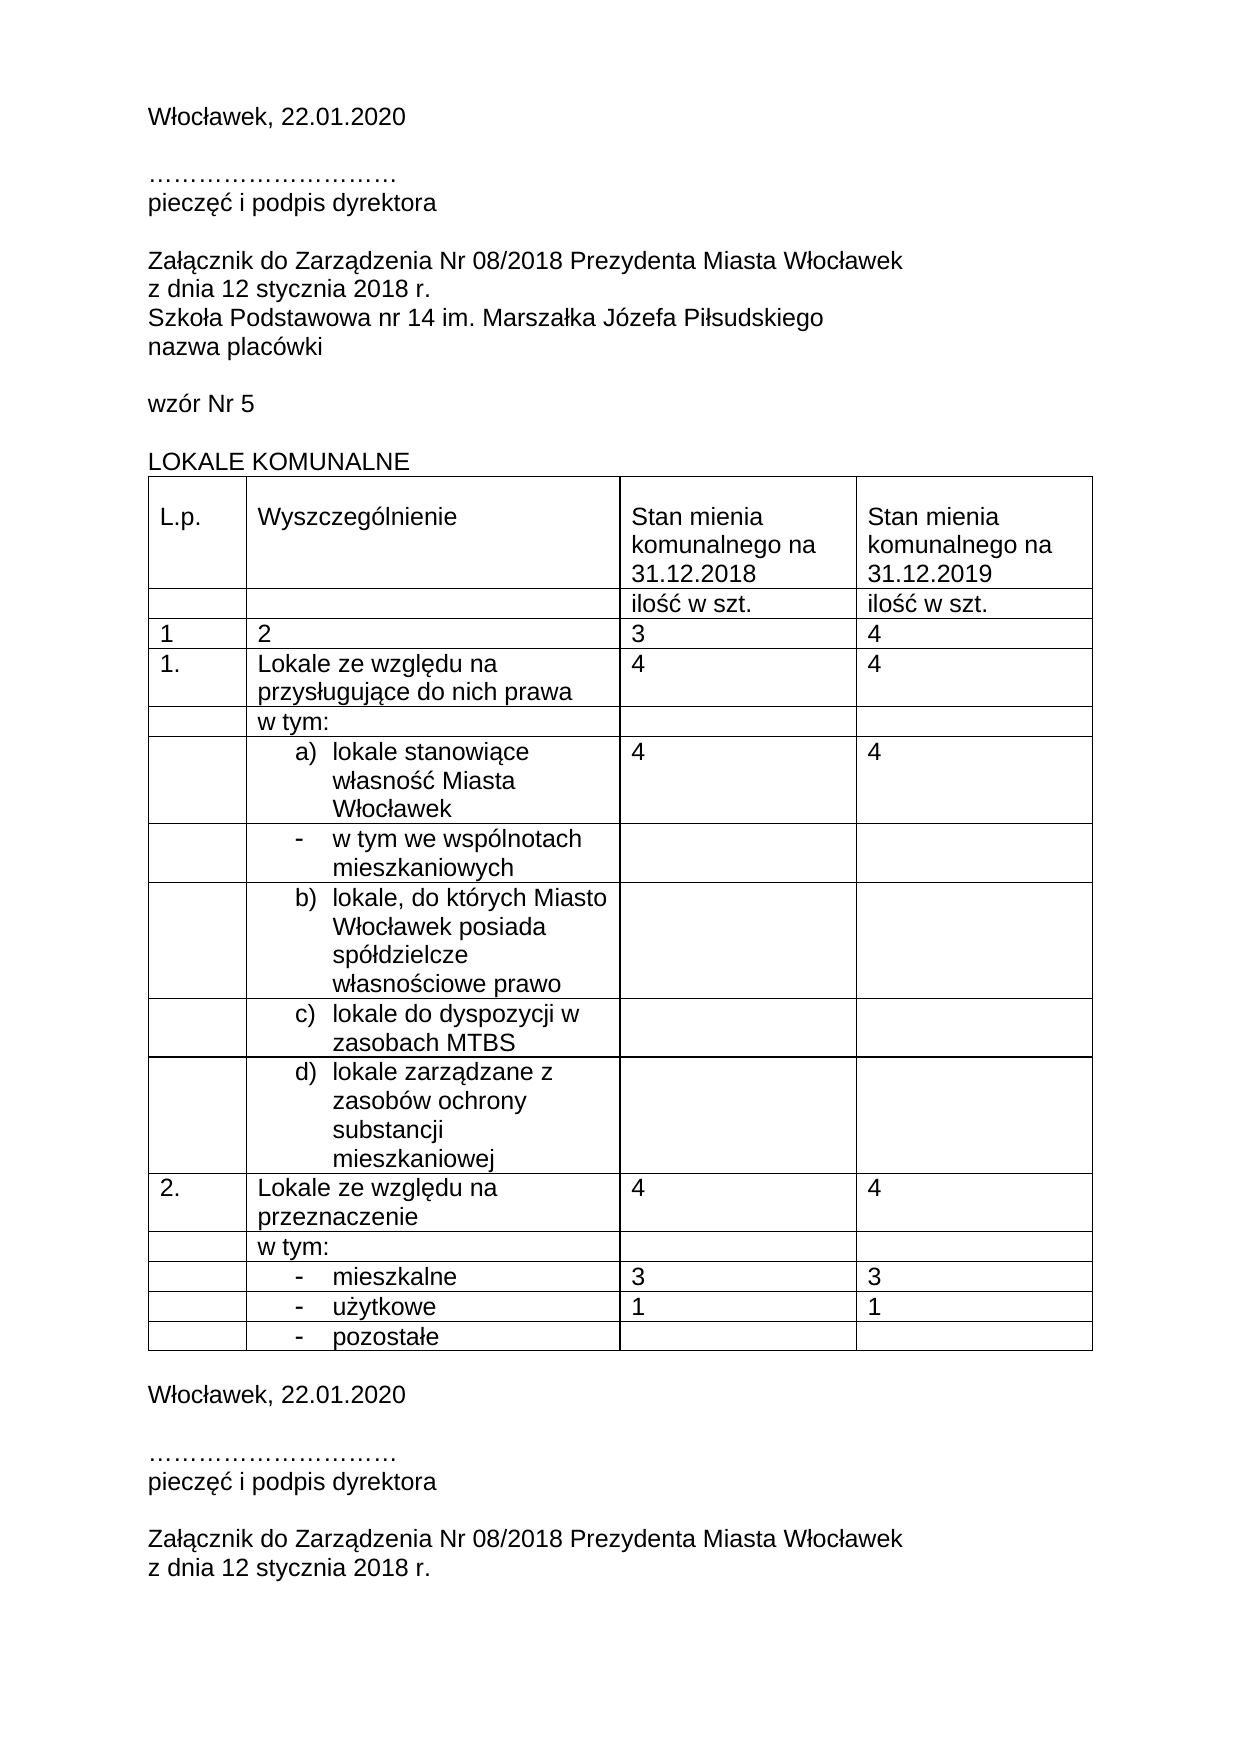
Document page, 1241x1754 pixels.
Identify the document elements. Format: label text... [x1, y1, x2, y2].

text nazwa placówki [148, 332, 1092, 361]
table_cell 1 [857, 1292, 1092, 1321]
table_cell [857, 883, 1092, 998]
table_cell 3 [621, 1262, 856, 1291]
table_cell 4 [621, 649, 856, 706]
table_cell [247, 589, 619, 618]
table_cell w tym: [247, 1232, 619, 1261]
table_cell 4 [857, 1174, 1092, 1231]
text z dnia 12 stycznia 2018 r. [148, 1553, 1092, 1581]
table_cell ilość w szt. [857, 589, 1092, 618]
table_cell Lokale ze względu na przysługujące do nich prawa [247, 649, 619, 706]
table_cell [149, 999, 246, 1056]
table_cell [149, 1174, 246, 1231]
text Załącznik do Zarządzenia Nr 08/2018 Prezydenta Miasta Włocławek [148, 246, 1092, 274]
table_cell lokale zarządzane z zasobów ochrony substancji mieszkaniowej [247, 1058, 619, 1172]
table_cell 4 [857, 649, 1092, 706]
table_cell [857, 1322, 1092, 1350]
table_cell [857, 1232, 1092, 1261]
table_cell [621, 999, 856, 1056]
table_cell [149, 824, 246, 882]
table_cell [621, 1322, 856, 1350]
table_cell [621, 707, 856, 736]
table_cell [149, 737, 246, 823]
table_cell [621, 1232, 856, 1261]
table_cell 2 [247, 619, 619, 647]
table_cell [857, 707, 1092, 736]
text Załącznik do Zarządzenia Nr 08/2018 Prezydenta Miasta Włocławek [148, 1524, 1092, 1553]
table_cell [857, 1058, 1092, 1172]
text z dnia 12 stycznia 2018 r. [148, 274, 1092, 303]
table_header Stan mienia komunalnego na 31.12.2019 [857, 477, 1092, 588]
text pieczęć i podpis dyrektora [148, 188, 1092, 217]
text ………………………… [148, 1438, 1092, 1466]
table_cell w tym we wspólnotach mieszkaniowych [247, 824, 619, 882]
table_cell lokale stanowiące własność Miasta Włocławek [247, 737, 619, 823]
table_cell [149, 1262, 246, 1291]
table_cell 4 [857, 619, 1092, 647]
table_cell 1 [149, 619, 246, 647]
table_cell 4 [621, 1174, 856, 1231]
text Włocławek, 22.01.2020 [148, 1380, 1092, 1409]
table_cell [149, 649, 246, 706]
table_cell 3 [857, 1262, 1092, 1291]
table_cell [621, 824, 856, 882]
text Szkoła Podstawowa nr 14 im. Marszałka Józefa Piłsudskiego [148, 303, 1092, 332]
table_cell użytkowe [247, 1292, 619, 1321]
table_header Wyszczególnienie [247, 477, 619, 588]
table_cell [149, 1058, 246, 1172]
table_header Stan mienia komunalnego na 31.12.2018 [621, 477, 856, 588]
table_cell 4 [621, 737, 856, 823]
table_cell [857, 999, 1092, 1056]
table_cell [149, 707, 246, 736]
table_cell Lokale ze względu na przeznaczenie [247, 1174, 619, 1231]
table_cell [149, 883, 246, 998]
table_cell [149, 1292, 246, 1321]
table_cell [621, 1058, 856, 1172]
table_cell 1 [621, 1292, 856, 1321]
text Włocławek, 22.01.2020 [148, 102, 1092, 131]
table_cell [621, 883, 856, 998]
table_cell lokale do dyspozycji w zasobach MTBS [247, 999, 619, 1056]
text pieczęć i podpis dyrektora [148, 1466, 1092, 1495]
table_cell mieszkalne [247, 1262, 619, 1291]
table_cell [857, 824, 1092, 882]
table_cell w tym: [247, 707, 619, 736]
table_cell lokale, do których Miasto Włocławek posiada spółdzielcze własnościowe prawo [247, 883, 619, 998]
text LOKALE KOMUNALNE [148, 447, 1092, 476]
table_header L.p. [149, 477, 246, 588]
table_cell ilość w szt. [621, 589, 856, 618]
text ………………………… [148, 159, 1092, 188]
text wzór Nr 5 [148, 389, 1092, 418]
table_cell [149, 1322, 246, 1350]
table_cell [149, 1232, 246, 1261]
table_cell pozostałe [247, 1322, 619, 1350]
table_cell [149, 589, 246, 618]
table_cell 4 [857, 737, 1092, 823]
table_cell 3 [621, 619, 856, 647]
